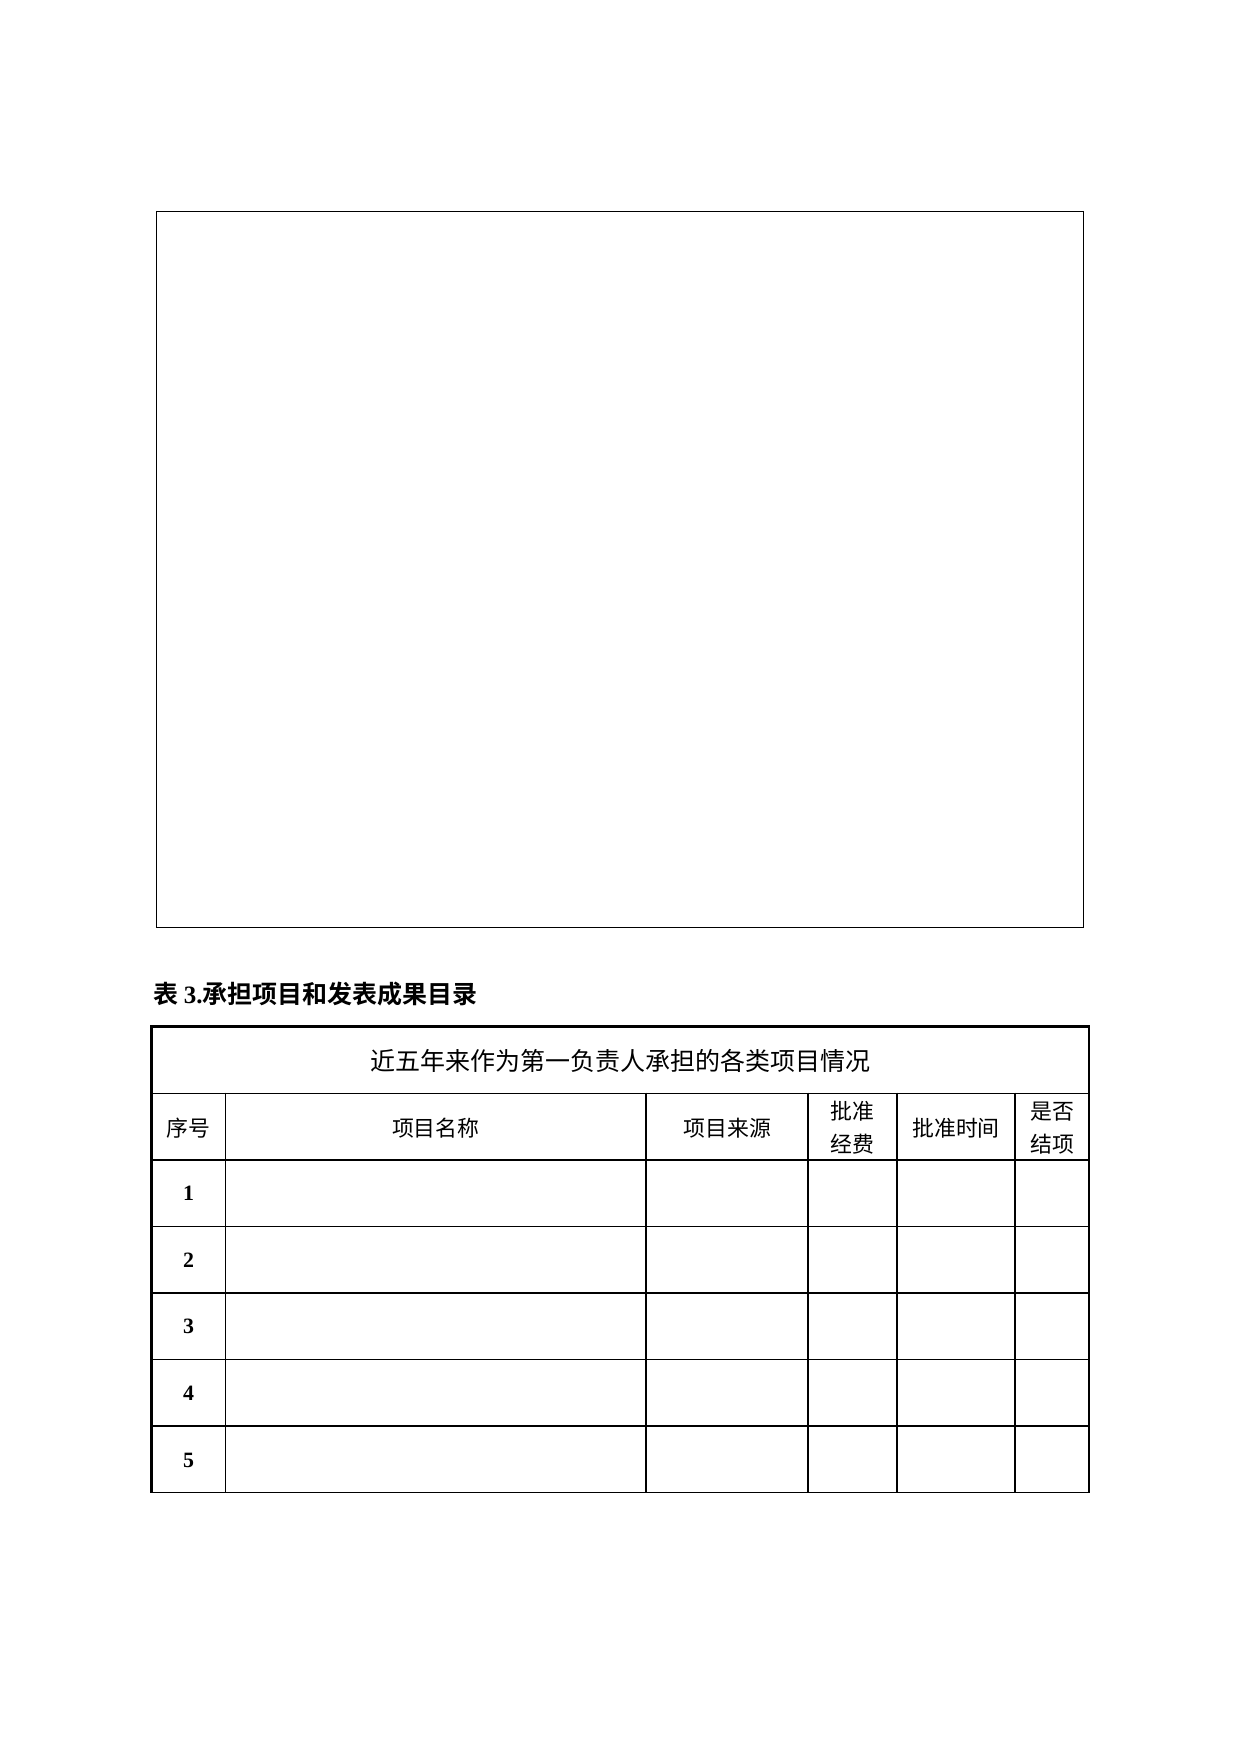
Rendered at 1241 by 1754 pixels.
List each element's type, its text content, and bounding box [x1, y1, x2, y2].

table_cell [647, 1227, 807, 1292]
table_cell 批准 经费 [809, 1094, 896, 1159]
table_cell 4 [153, 1360, 225, 1425]
table_cell [809, 1360, 896, 1425]
table_cell [809, 1227, 896, 1292]
table_cell 批准时间 [898, 1094, 1014, 1159]
table_cell [1016, 1294, 1088, 1359]
table_cell [898, 1360, 1014, 1425]
table_cell [647, 1360, 807, 1425]
table_cell [226, 1427, 645, 1492]
table_cell [226, 1360, 645, 1425]
table_cell [226, 1227, 645, 1292]
table_cell [898, 1161, 1014, 1226]
table_cell [226, 1294, 645, 1359]
table_cell 是否结项 [1016, 1094, 1088, 1159]
table_cell [898, 1227, 1014, 1292]
table_cell 2 [153, 1227, 225, 1292]
text 表3.承担项目和发表成果目录 [153, 960, 1087, 1025]
table_cell [647, 1427, 807, 1492]
table_cell [1016, 1227, 1088, 1292]
table_cell [1016, 1161, 1088, 1226]
table_cell [809, 1161, 896, 1226]
table_cell [226, 1161, 645, 1226]
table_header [157, 212, 1083, 927]
table_cell 序号 [153, 1094, 225, 1159]
table_cell [647, 1294, 807, 1359]
table_cell [898, 1294, 1014, 1359]
table_cell 5 [153, 1427, 225, 1492]
table_cell 1 [153, 1161, 225, 1226]
table_cell [809, 1294, 896, 1359]
table_cell [647, 1161, 807, 1226]
table_cell [1016, 1360, 1088, 1425]
table_cell [1016, 1427, 1088, 1492]
table_cell 项目来源 [647, 1094, 807, 1159]
table_header 近五年来作为第一负责人承担的各类项目情况 [153, 1028, 1088, 1092]
table_cell 3 [153, 1294, 225, 1359]
table_cell [898, 1427, 1014, 1492]
table_cell 项目名称 [226, 1094, 645, 1159]
table_cell [809, 1427, 896, 1492]
